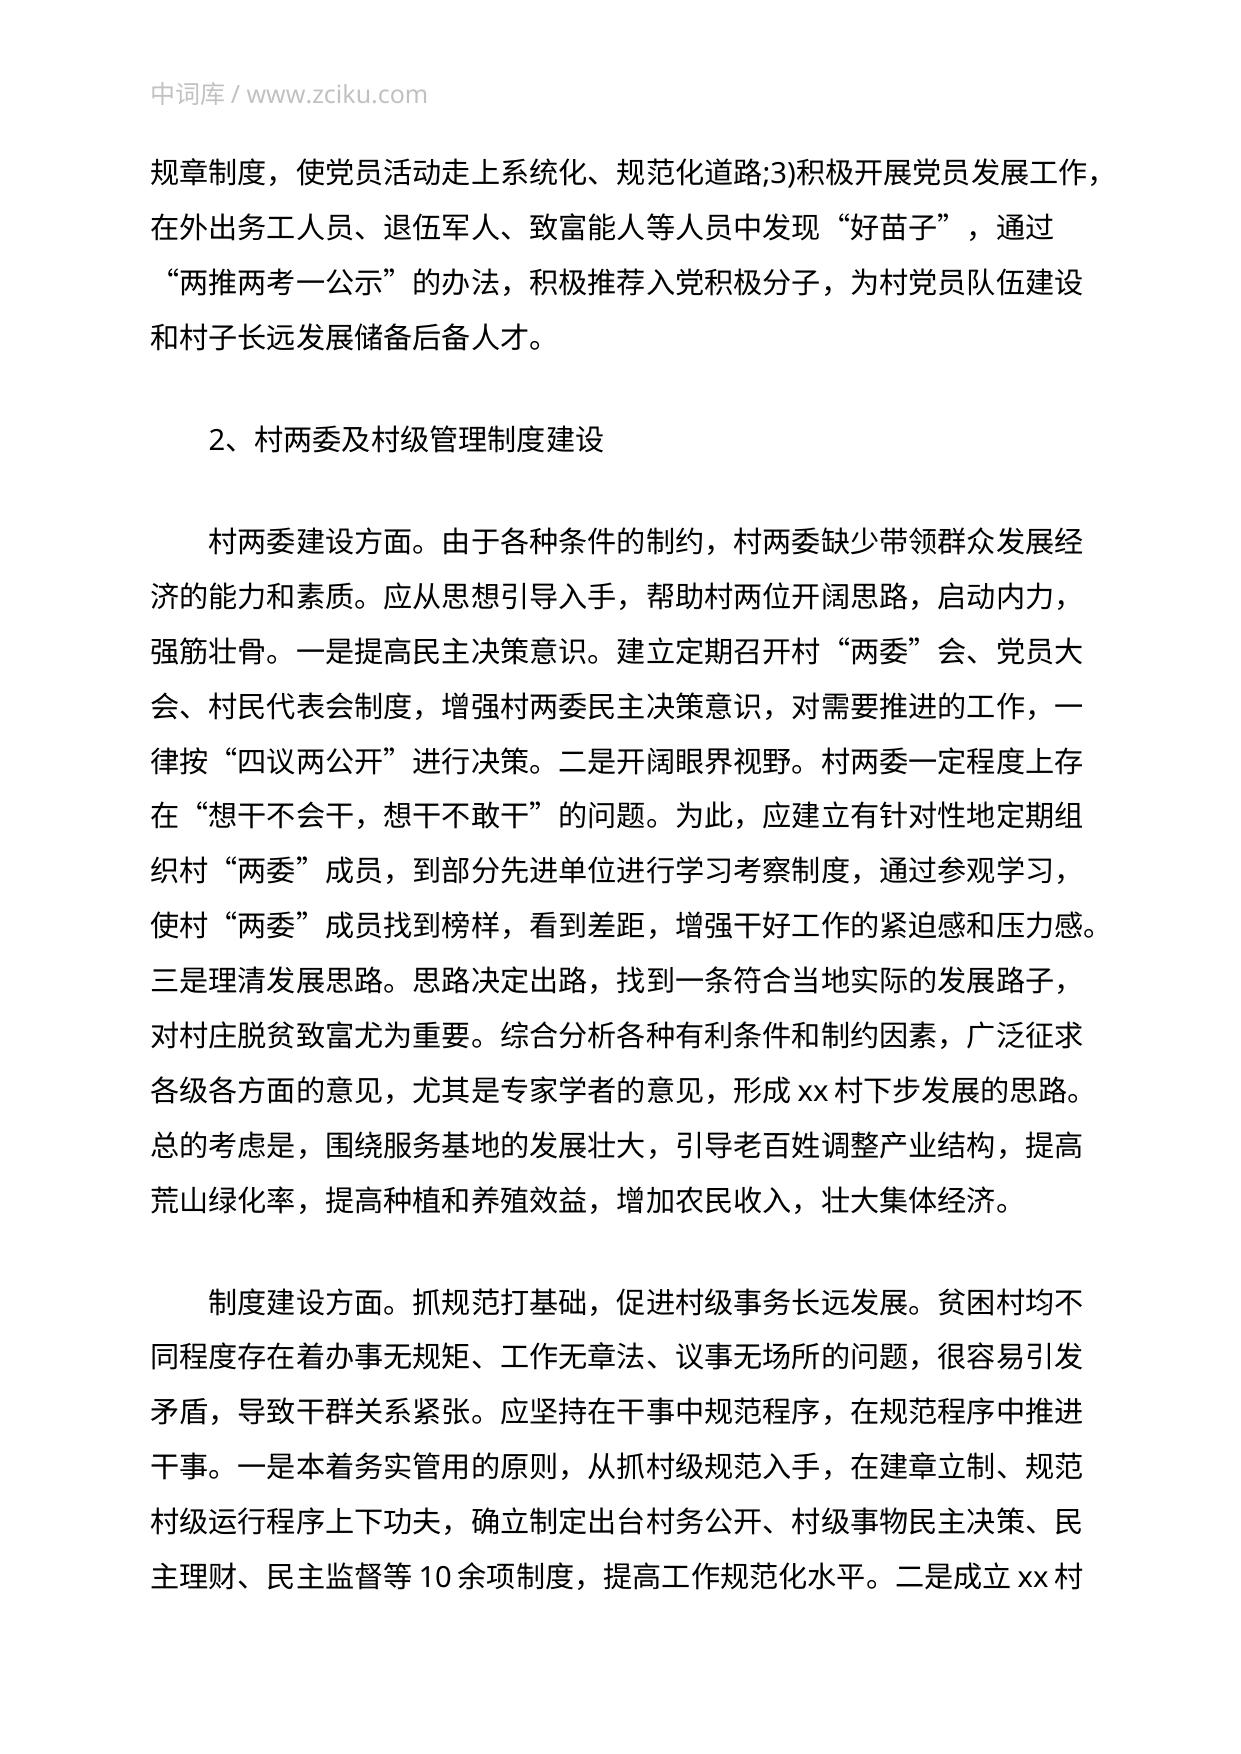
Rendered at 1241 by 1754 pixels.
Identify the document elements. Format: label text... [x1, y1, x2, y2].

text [150, 150, 1090, 357]
text 2、村两委及村级管理制度建设 [150, 417, 1090, 459]
text 村两委建设方面。由于各种条件的制约，村两委缺少带领群众发展经济的能力和素质。应从思想引导入手，帮助村两位开阔思路，启动内力，强筋壮骨。一是提高民主决策意识。建立定期召开村“两委”会、党员大会、村民代表会制度，增强村两委民主决策意识，对需要推进的工作，一律按“四议两公开”进行决策。二是开阔眼界视野。村两委一定程度上存在“想干不会干，想干不敢干”的问题。为此，应建立有针对性地定期组织村“两委”成员，到部分先进单位进行学习考察制度，通过参观学习，使村“两委”成员找到榜样，看到差距，增强干好工作的紧迫感和压力感。三是理清发展思路。思路决定出路，找到一条符合当地实际的发展路子，对村庄脱贫致富尤为重要。综合分析各种有利条件和制约因素，广泛征求各级各方面的意见，尤其是专家学者的意见，形成xx村下步发展的思路。总的考虑是，围绕服务基地的发展壮大，引导老百姓调整产业结构，提高荒山绿化率，提高种植和养殖效益，增加农民收入，壮大集体经济。 [150, 518, 1090, 1220]
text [150, 1279, 1090, 1596]
